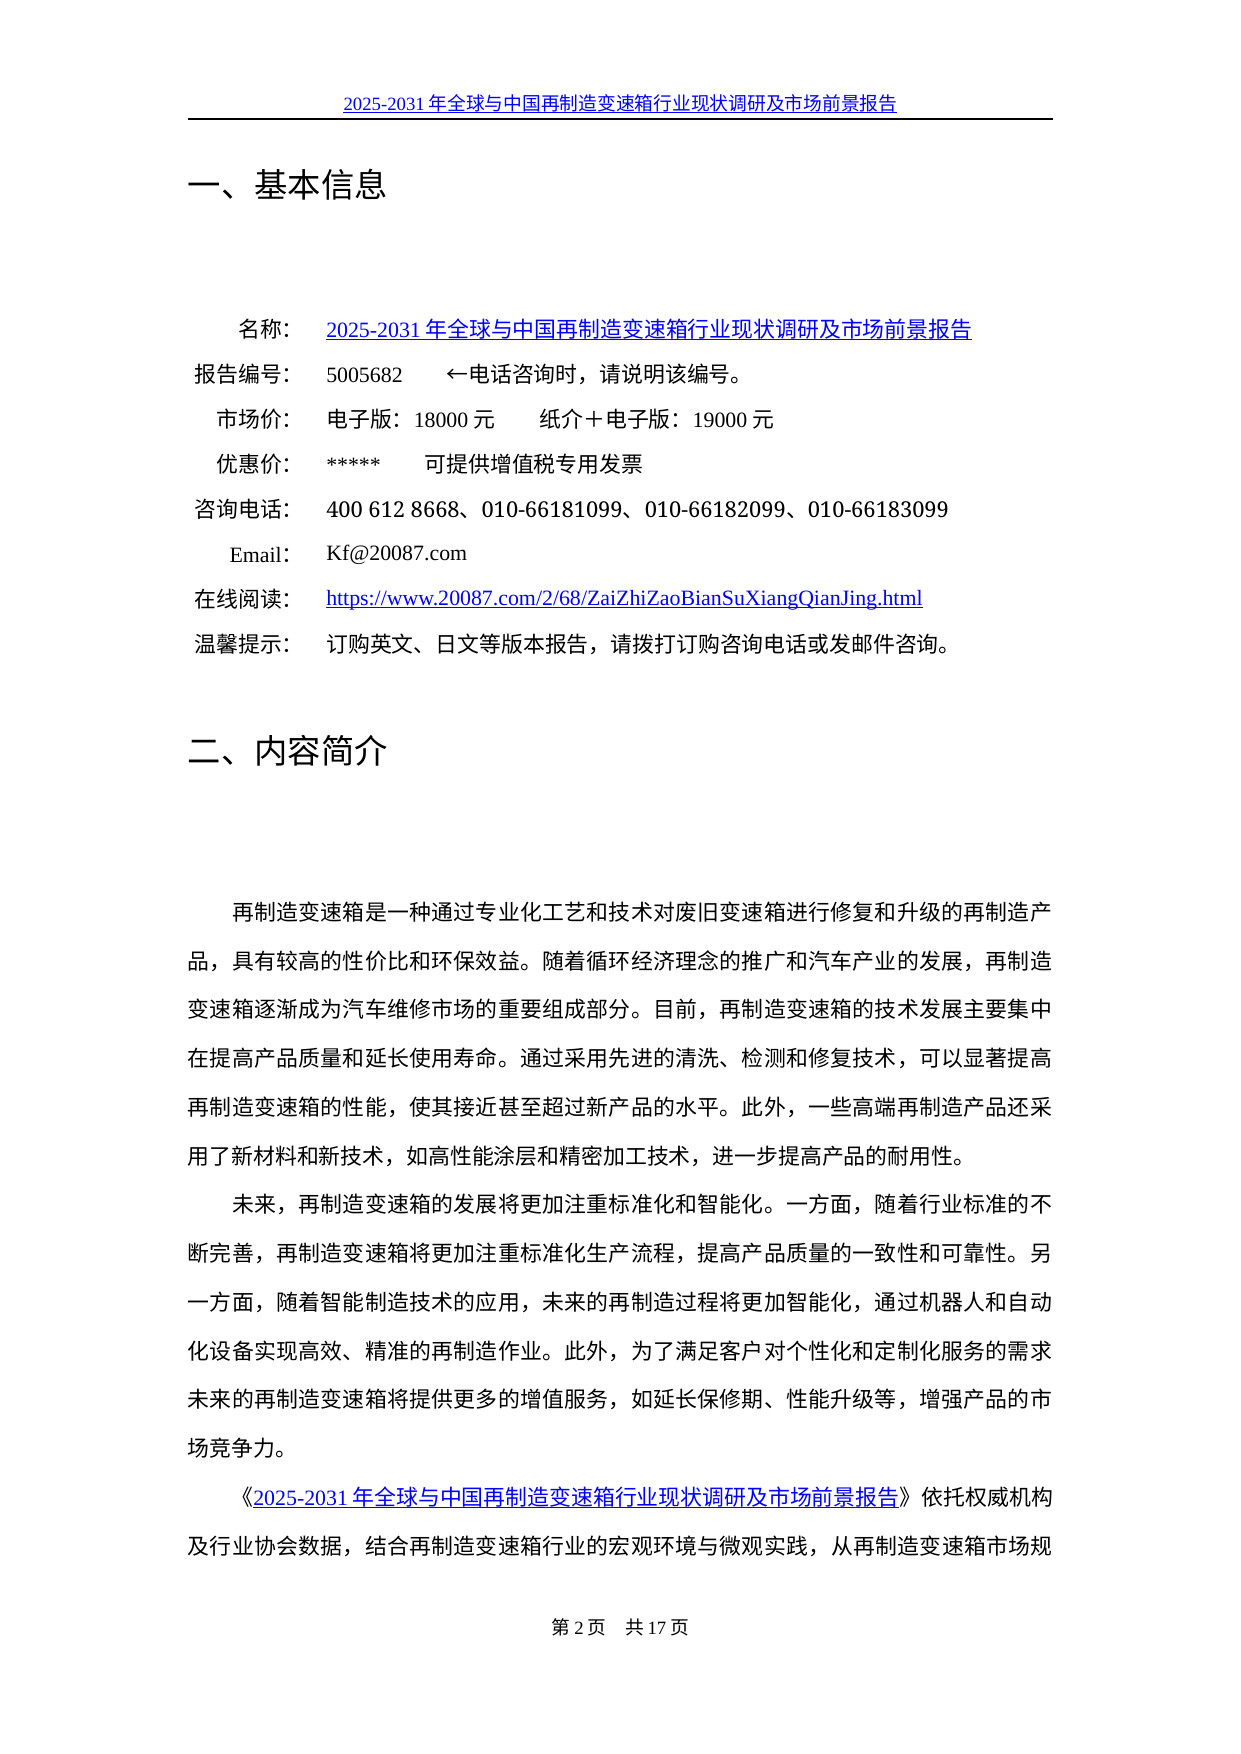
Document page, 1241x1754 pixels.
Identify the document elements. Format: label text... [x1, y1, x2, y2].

table_header 名称： [167, 312, 315, 357]
table_cell 在线阅读： [167, 582, 315, 627]
table_cell 电子版：18000 元 纸介＋电子版：19000 元 [315, 402, 1073, 447]
table_cell Kf@20087.com [315, 537, 1073, 582]
title 二、内容简介 [187, 717, 1053, 782]
table_cell 温馨提示： [167, 627, 315, 672]
table_cell 市场价： [167, 402, 315, 447]
table_cell Email： [167, 537, 315, 582]
title 一、基本信息 [187, 150, 1053, 215]
table_cell 400 612 8668、010-66181099、010-66182099、010-66183099 [315, 492, 1073, 537]
table_cell [315, 582, 1073, 627]
table_cell 订购英文、日文等版本报告，请拨打订购咨询电话或发邮件咨询。 [315, 627, 1073, 672]
table_cell 5005682 ←电话咨询时，请说明该编号。 [315, 357, 1073, 402]
table_cell 报告编号： [167, 357, 315, 402]
table_cell ***** 可提供增值税专用发票 [315, 447, 1073, 492]
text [187, 894, 1053, 1561]
table_cell 咨询电话： [167, 492, 315, 537]
table_header 2025-2031年全球与中国再制造变速箱行业现状调研及市场前景报告 [315, 312, 1073, 357]
table_cell 优惠价： [167, 447, 315, 492]
